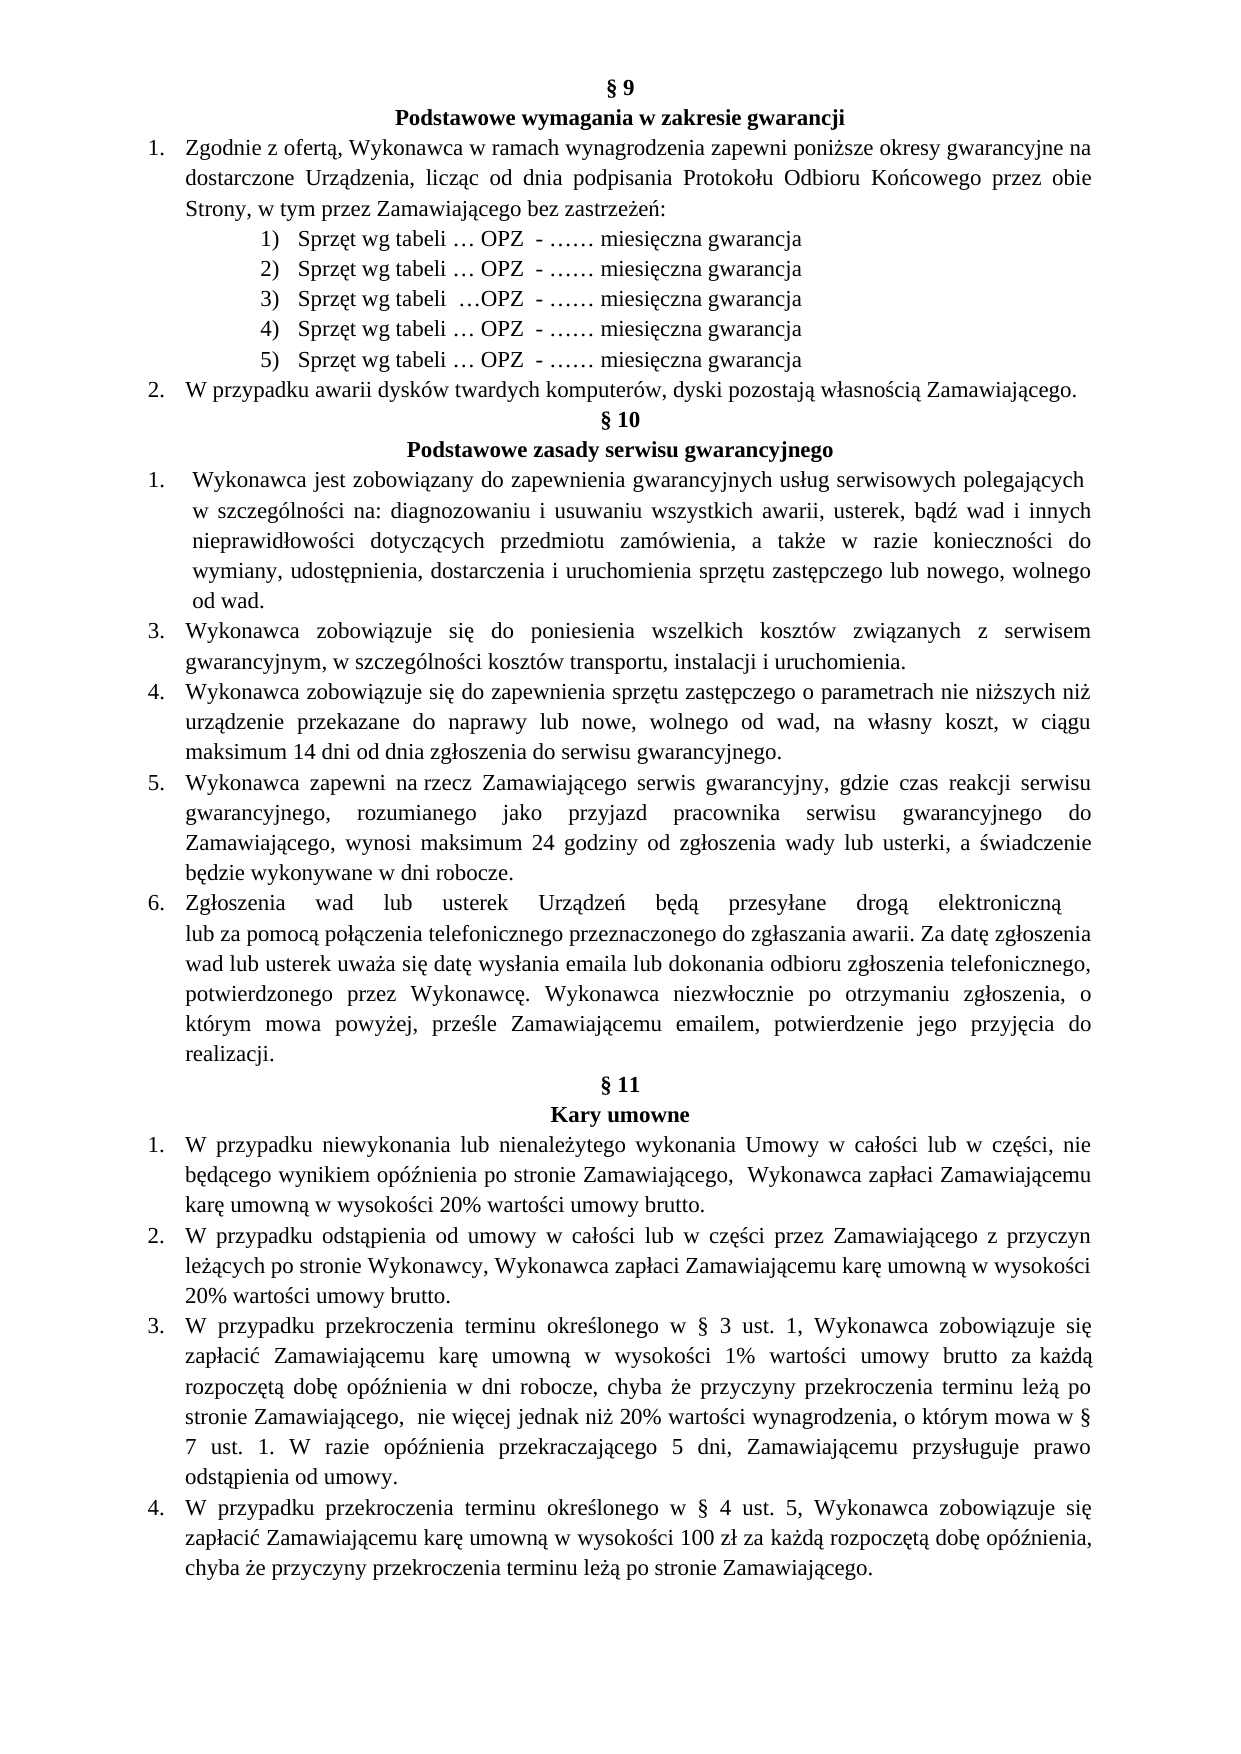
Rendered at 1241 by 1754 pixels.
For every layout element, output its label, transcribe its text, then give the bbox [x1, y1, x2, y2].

list W przypadku odstąpienia od umowy w całości lub w części przez Zamawiającego z przyczyn leżących po stronie Wykonawcy, Wykonawca zapłaci Zamawiającemu karę umowną w wysokości 20% wartości umowy brutto. [147, 1222, 1093, 1308]
subtitle § 10 [148, 406, 1093, 432]
list Sprzęt wg tabeli … OPZ - …… miesięczna gwarancja [260, 225, 1093, 251]
list W przypadku przekroczenia terminu określonego w § 3 ust. 1, Wykonawca zobowiązuje się zapłacić Zamawiającemu karę umowną w wysokości 1% wartości umowy brutto za każdą rozpoczętą dobę opóźnienia w dni robocze, chyba że przyczyny przekroczenia terminu leżą po stronie Zamawiającego, nie więcej jednak niż 20% wartości wynagrodzenia, o którym mowa w § 7 ust. 1. W razie opóźnienia przekraczającego 5 dni, Zamawiającemu przysługuje prawo odstąpienia od umowy. [147, 1312, 1093, 1490]
subtitle § 9 [148, 74, 1093, 100]
text § 11 [148, 1071, 1093, 1097]
list Zgodnie z ofertą, Wykonawca w ramach wynagrodzenia zapewni poniższe okresy gwarancyjne na dostarczone Urządzenia, licząc od dnia podpisania Protokołu Odbioru Końcowego przez obie Strony, w tym przez Zamawiającego bez zastrzeżeń: [148, 134, 1093, 221]
list Wykonawca jest zobowiązany do zapewnienia gwarancyjnych usług serwisowych polegających w szczególności na: diagnozowaniu i usuwaniu wszystkich awarii, usterek, bądź wad i innych nieprawidłowości dotyczących przedmiotu zamówienia, a także w razie konieczności do wymiany, udostępnienia, dostarczenia i uruchomienia sprzętu zastępczego lub nowego, wolnego od wad. [148, 467, 1093, 614]
text Podstawowe zasady serwisu gwarancyjnego [148, 436, 1093, 463]
list W przypadku awarii dysków twardych komputerów, dyski pozostają własnością Zamawiającego. [148, 376, 1093, 402]
subtitle Podstawowe wymagania w zakresie gwarancji [148, 104, 1093, 130]
list W przypadku przekroczenia terminu określonego w § 4 ust. 5, Wykonawca zobowiązuje się zapłacić Zamawiającemu karę umowną w wysokości 100 zł za każdą rozpoczętą dobę opóźnienia, chyba że przyczyny przekroczenia terminu leżą po stronie Zamawiającego. [147, 1494, 1093, 1580]
list Sprzęt wg tabeli …OPZ - …… miesięczna gwarancja [260, 285, 1093, 312]
list Sprzęt wg tabeli … OPZ - …… miesięczna gwarancja [260, 316, 1093, 342]
list Wykonawca zobowiązuje się do zapewnienia sprzętu zastępczego o parametrach nie niższych niż urządzenie przekazane do naprawy lub nowe, wolnego od wad, na własny koszt, w ciągu maksimum 14 dni od dnia zgłoszenia do serwisu gwarancyjnego. [148, 678, 1093, 765]
list Zgłoszenia wad lub usterek Urządzeń będą przesyłane drogą elektroniczną lub za pomocą połączenia telefonicznego przeznaczonego do zgłaszania awarii. Za datę zgłoszenia wad lub usterek uważa się datę wysłania emaila lub dokonania odbioru zgłoszenia telefonicznego, potwierdzonego przez Wykonawcę. Wykonawca niezwłocznie po otrzymaniu zgłoszenia, o którym mowa powyżej, prześle Zamawiającemu emailem, potwierdzenie jego przyjęcia do realizacji. [148, 889, 1093, 1067]
text Kary umowne [148, 1101, 1093, 1127]
list Sprzęt wg tabeli … OPZ - …… miesięczna gwarancja [260, 255, 1093, 281]
list Wykonawca zobowiązuje się do poniesienia wszelkich kosztów związanych z serwisem gwarancyjnym, w szczególności kosztów transportu, instalacji i uruchomienia. [148, 618, 1093, 674]
list W przypadku niewykonania lub nienależytego wykonania Umowy w całości lub w części, nie będącego wynikiem opóźnienia po stronie Zamawiającego, Wykonawca zapłaci Zamawiającemu karę umowną w wysokości 20% wartości umowy brutto. [147, 1131, 1093, 1218]
list Wykonawca zapewni na rzecz Zamawiającego serwis gwarancyjny, gdzie czas reakcji serwisu gwarancyjnego, rozumianego jako przyjazd pracownika serwisu gwarancyjnego do Zamawiającego, wynosi maksimum 24 godziny od zgłoszenia wady lub usterki, a świadczenie będzie wykonywane w dni robocze. [148, 769, 1093, 886]
list Sprzęt wg tabeli … OPZ - …… miesięczna gwarancja [260, 346, 1093, 372]
